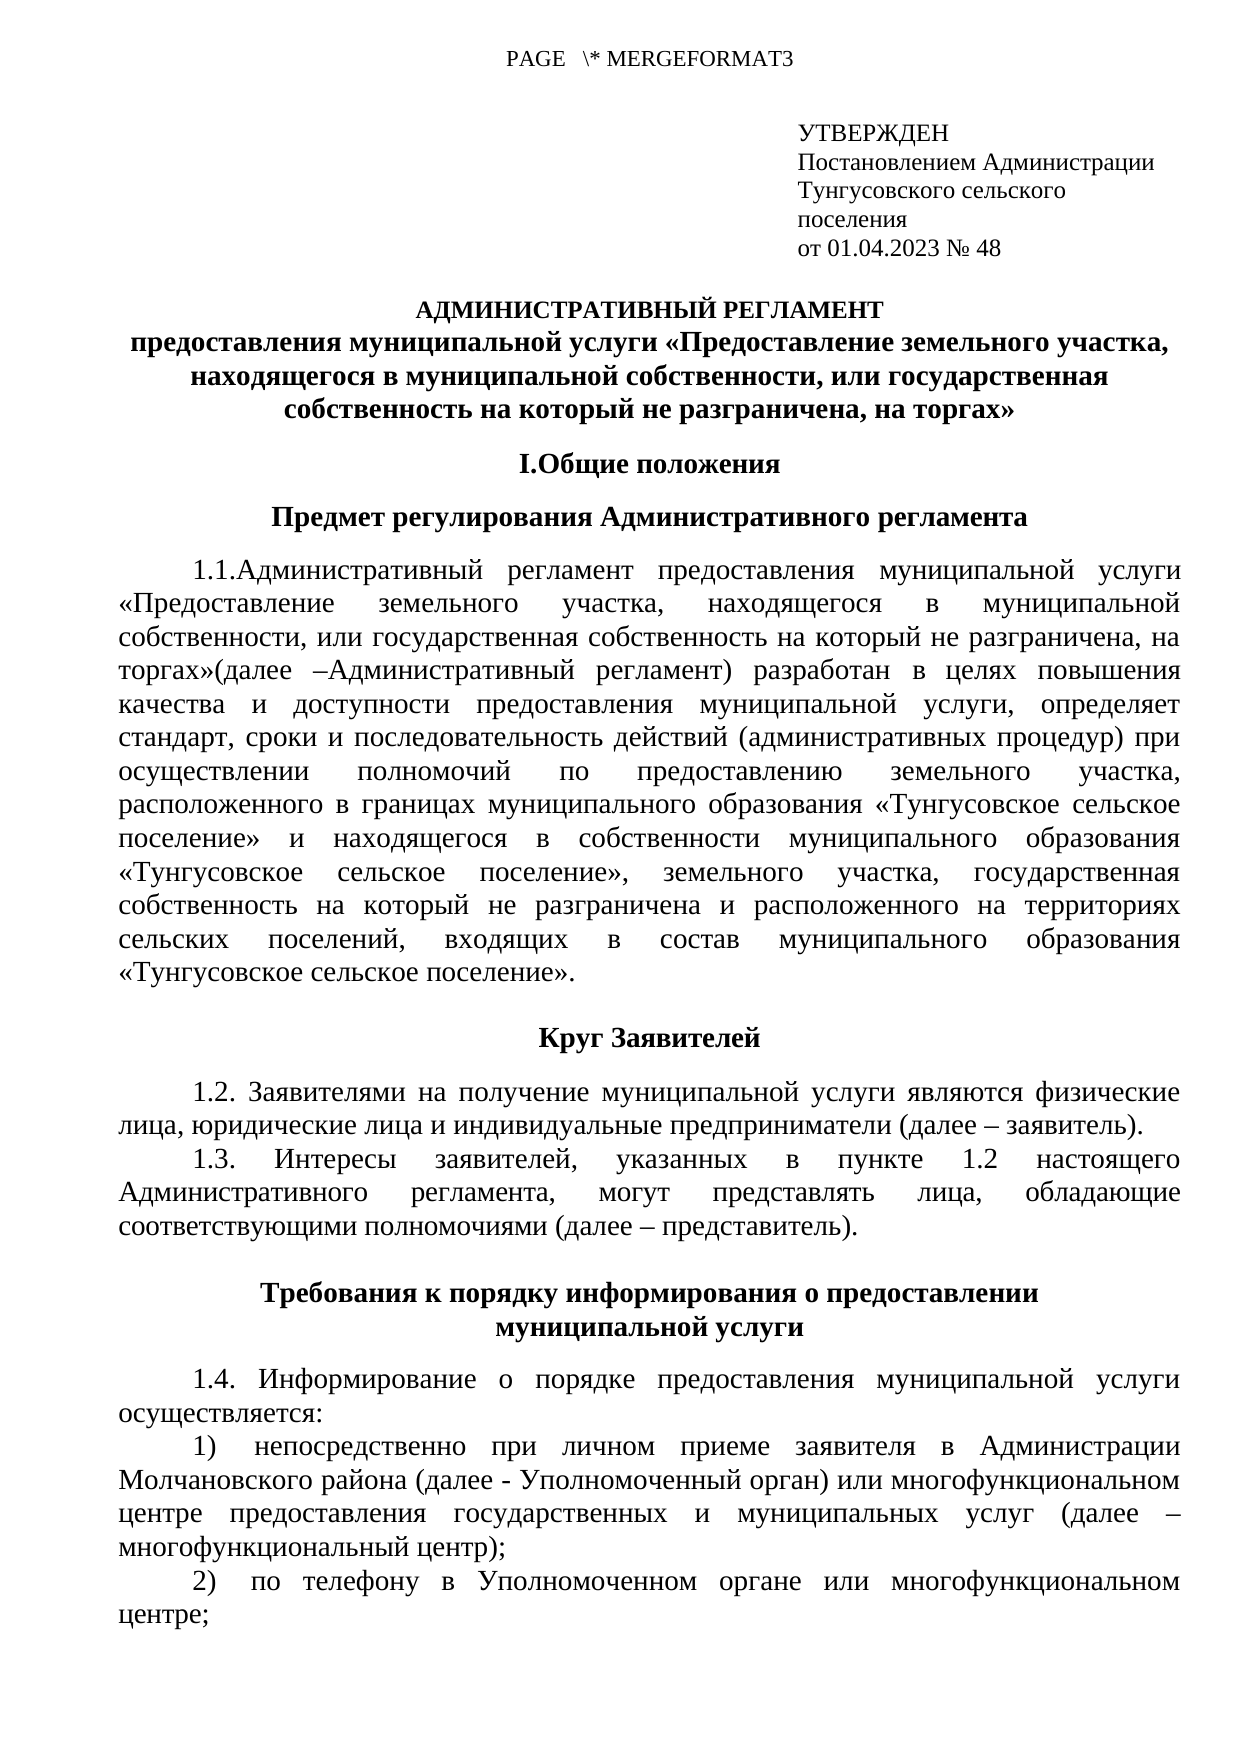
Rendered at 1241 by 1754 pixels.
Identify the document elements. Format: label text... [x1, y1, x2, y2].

text 1.4. Информирование о порядке предоставления муниципальной услуги осуществляется: [118, 1361, 1181, 1428]
text 1.1.Административный регламент предоставления муниципальной услуги «Предоставление земельного участка, находящегося в муниципальной собственности, или государственная собственность на который не разграничена, на торгах»(далее –Административный регламент) разработан в целях повышения качества и доступности предоставления муниципальной услуги, определяет стандарт, сроки и последовательность действий (административных процедур) при осуществлении полномочий по предоставлению земельного участка, расположенного в границах муниципального образования «Тунгусовское сельское поселение» и находящегося в собственности муниципального образования «Тунгусовское сельское поселение», земельного участка, государственная собственность на который не разграничена и расположенного на территориях сельских поселений, входящих в состав муниципального образования «Тунгусовское сельское поселение». [118, 552, 1181, 988]
text УТВЕРЖДЕН [797, 118, 1181, 147]
text муниципальной услуги [118, 1309, 1181, 1342]
text Круг Заявителей [118, 1020, 1181, 1054]
list 1.3. Интересы заявителей, указанных в пункте 1.2 настоящего Административного регламента, могут представлять лица, обладающие соответствующими полномочиями (далее – представитель). [118, 1141, 1181, 1242]
list непосредственно при личном приеме заявителя в Администрации Молчановского района (далее - Уполномоченный орган) или многофункциональном центре предоставления государственных и муниципальных услуг (далее – многофункциональный центр); [118, 1428, 1181, 1563]
text предоставления муниципальной услуги «Предоставление земельного участка, находящегося в муниципальной собственности, или государственная собственность на который не разграничена, на торгах» [118, 324, 1181, 425]
text АДМИНИСТРАТИВНЫЙ РЕГЛАМЕНТ [118, 295, 1181, 324]
text Постановлением Администрации [797, 147, 1181, 176]
text 1.2. Заявителями на получение муниципальной услуги являются физические лица, юридические лица и индивидуальные предприниматели (далее – заявитель). [118, 1074, 1181, 1141]
text Требования к порядку информирования о предоставлении [118, 1275, 1181, 1309]
text Предмет регулирования Административного регламента [118, 499, 1181, 533]
text I.Общие положения [118, 446, 1181, 480]
text Тунгусовского сельского поселения [797, 176, 1181, 233]
list по телефону в Уполномоченном органе или многофункциональном центре; [118, 1563, 1181, 1630]
text от 01.04.2023 № 48 [797, 233, 1181, 262]
